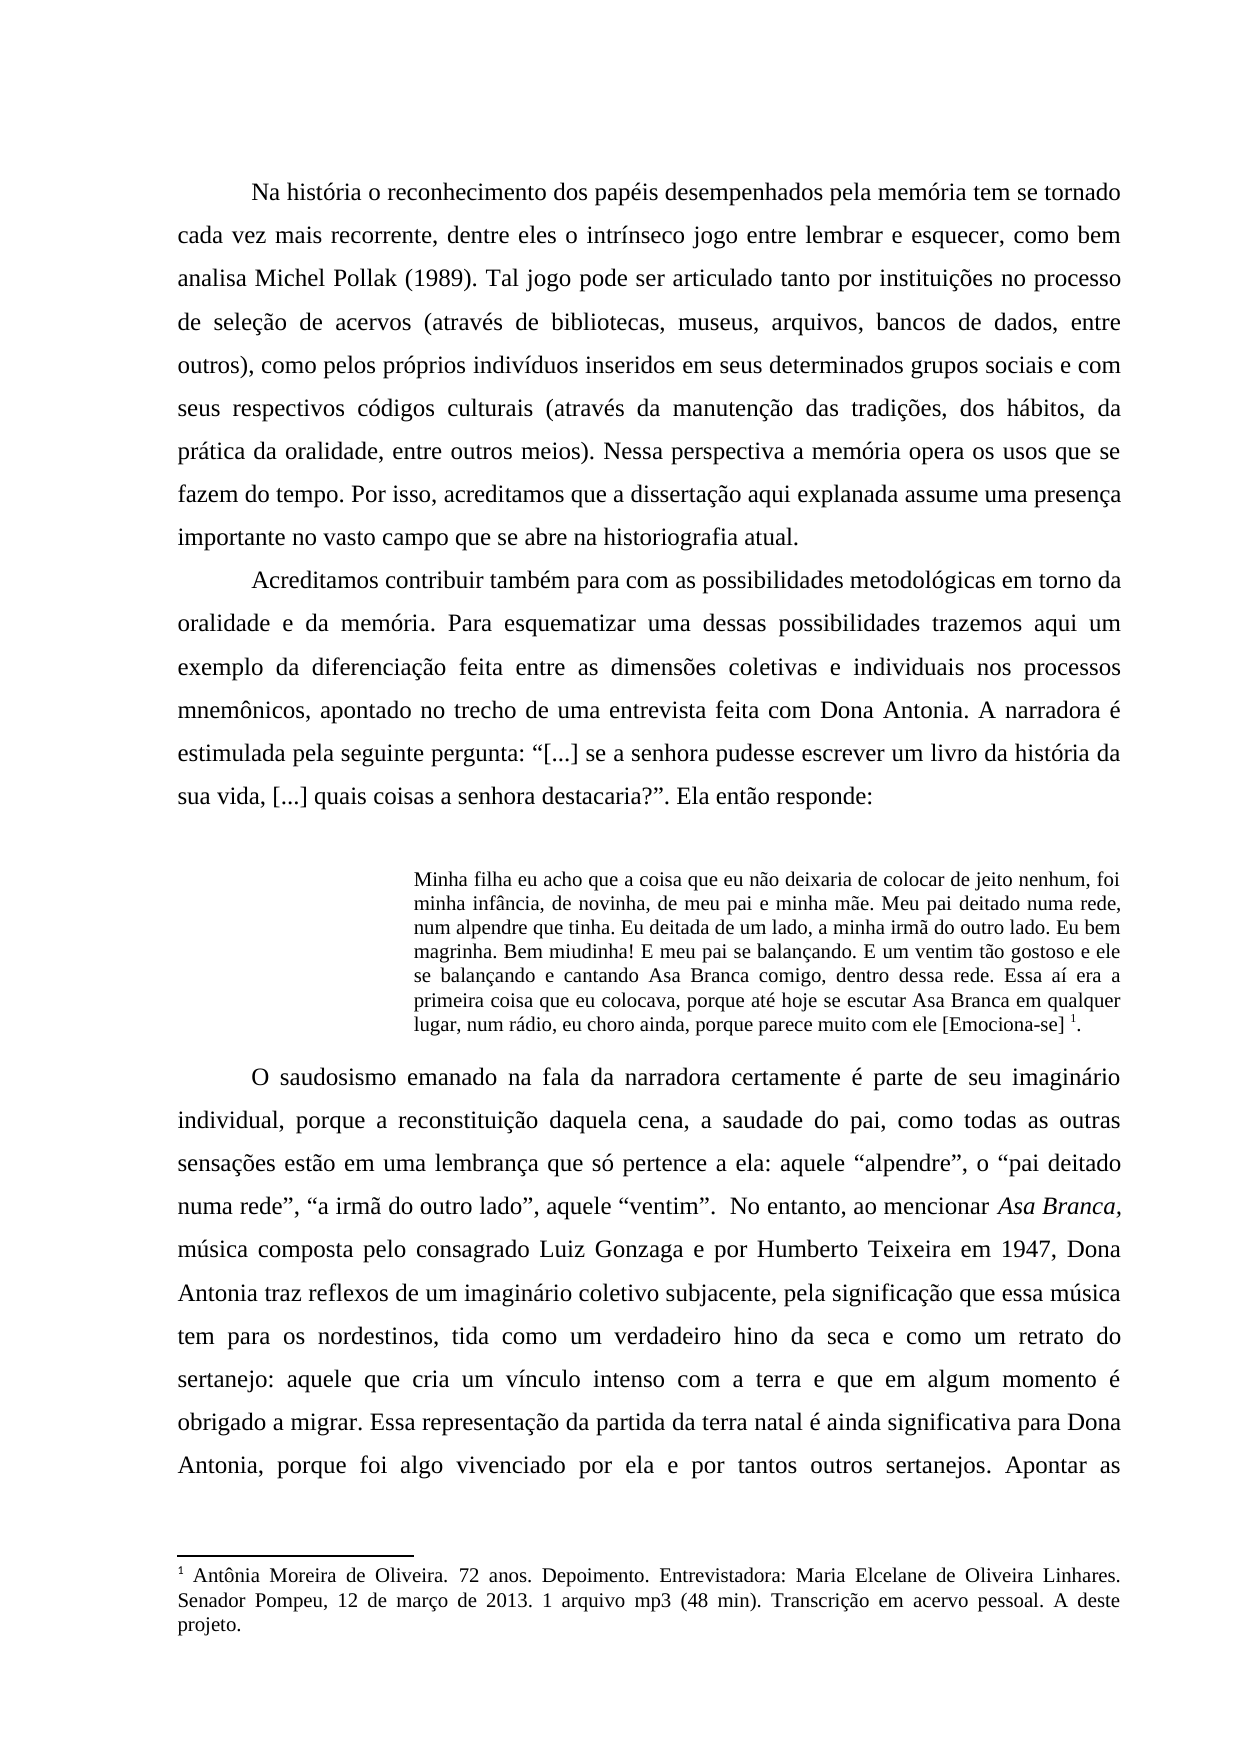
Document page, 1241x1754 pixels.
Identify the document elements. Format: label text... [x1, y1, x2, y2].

text Minha filha eu acho que a coisa que eu não deixaria de colocar de jeito nenhum, foi minha infância, de novinha, de meu pai e minha mãe. Meu pai deitado numa rede, num alpendre que tinha. Eu deitada de um lado, a minha irmã do outro lado. Eu bem magrinha. Bem miudinha! E meu pai se balançando. E um ventim tão gostoso e ele se balançando e cantando Asa Branca comigo, dentro dessa rede. Essa aí era a primeira coisa que eu colocava, porque até hoje se escutar Asa Branca em qualquer lugar, num rádio, eu choro ainda, porque parece muito com ele [Emociona-se] . [413, 867, 1122, 1036]
text Acreditamos contribuir também para com as possibilidades metodológicas em torno da oralidade e da memória. Para esquematizar uma dessas possibilidades trazemos aqui um exemplo da diferenciação feita entre as dimensões coletivas e individuais nos processos mnemônicos, apontado no trecho de uma entrevista feita com Dona Antonia. A narradora é estimulada pela seguinte pergunta: “[...] se a senhora pudesse escrever um livro da história da sua vida, [...] quais coisas a senhora destacaria?”. Ela então responde: [177, 565, 1122, 810]
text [177, 1062, 1122, 1479]
text Na história o reconhecimento dos papéis desempenhados pela memória tem se tornado cada vez mais recorrente, dentre eles o intrínseco jogo entre lembrar e esquecer, como bem analisa Michel Pollak (1989). Tal jogo pode ser articulado tanto por instituições no processo de seleção de acervos (através de bibliotecas, museus, arquivos, bancos de dados, entre outros), como pelos próprios indivíduos inseridos em seus determinados grupos sociais e com seus respectivos códigos culturais (através da manutenção das tradições, dos hábitos, da prática da oralidade, entre outros meios). Nessa perspectiva a memória opera os usos que se fazem do tempo. Por isso, acreditamos que a dissertação aqui explanada assume uma presença importante no vasto campo que se abre na historiografia atual. [177, 177, 1122, 551]
